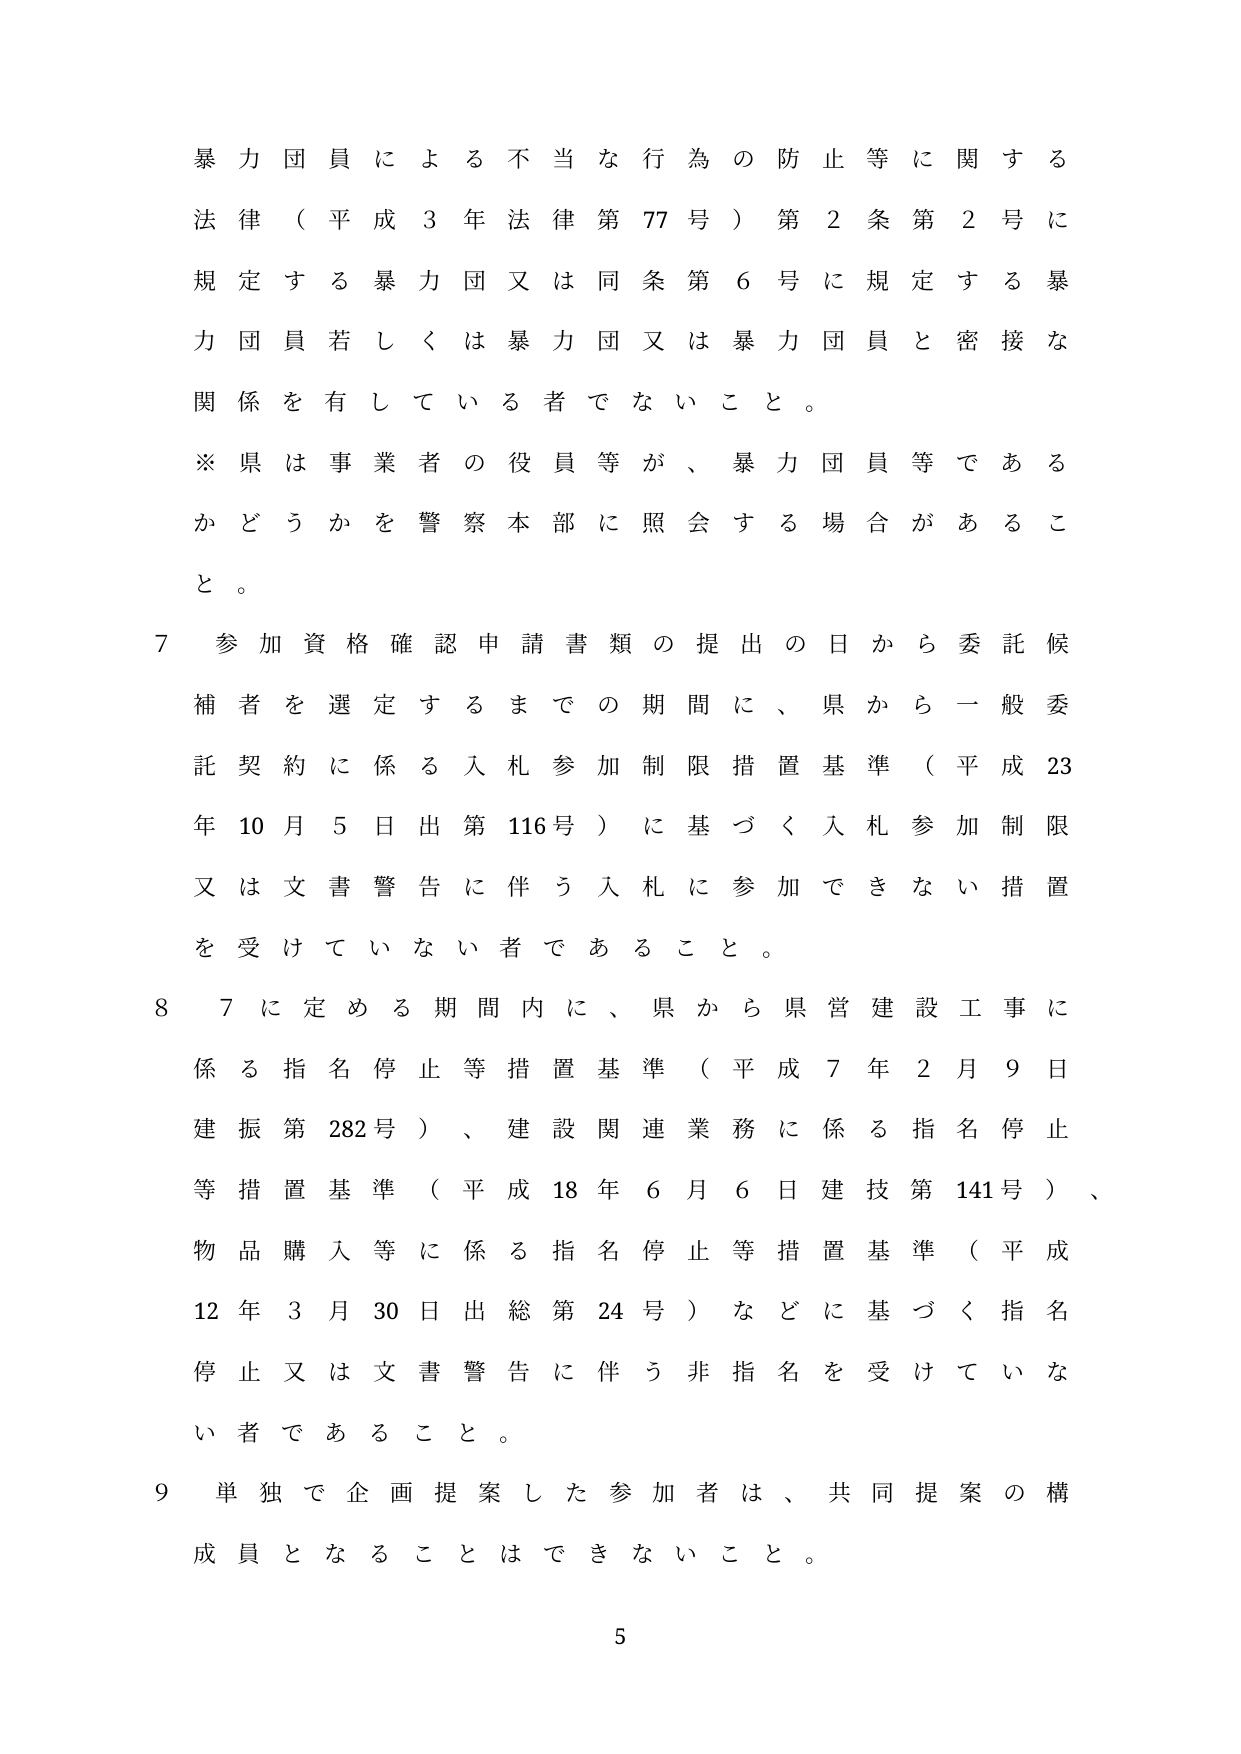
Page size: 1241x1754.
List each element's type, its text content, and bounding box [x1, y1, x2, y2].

text ８ ７に定める期間内に、県から県営建設工事に係る指名停止等措置基準（平成７年２月９日建振第282号）、建設関連業務に係る指名停止等措置基準（平成18年６月６日建技第141号）、物品購入等に係る指名停止等措置基準（平成12年３月30日出総第24号）などに基づく指名停止又は文書警告に伴う非指名を受けていない者であること。 [150, 976, 1090, 1461]
text ９ 単独で企画提案した参加者は、共同提案の構成員となることはできないこと。 [150, 1461, 1090, 1583]
text ※県は事業者の役員等が、暴力団員等であるかどうかを警察本部に照会する場合があること。 [150, 431, 1090, 613]
text ７ 参加資格確認申請書類の提出の日から委託候補者を選定するまでの期間に、県から一般委託契約に係る入札参加制限措置基準（平成23年10月５日出第116号）に基づく入札参加制限又は文書警告に伴う入札に参加できない措置を受けていない者であること。 [150, 613, 1090, 976]
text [150, 128, 1090, 431]
